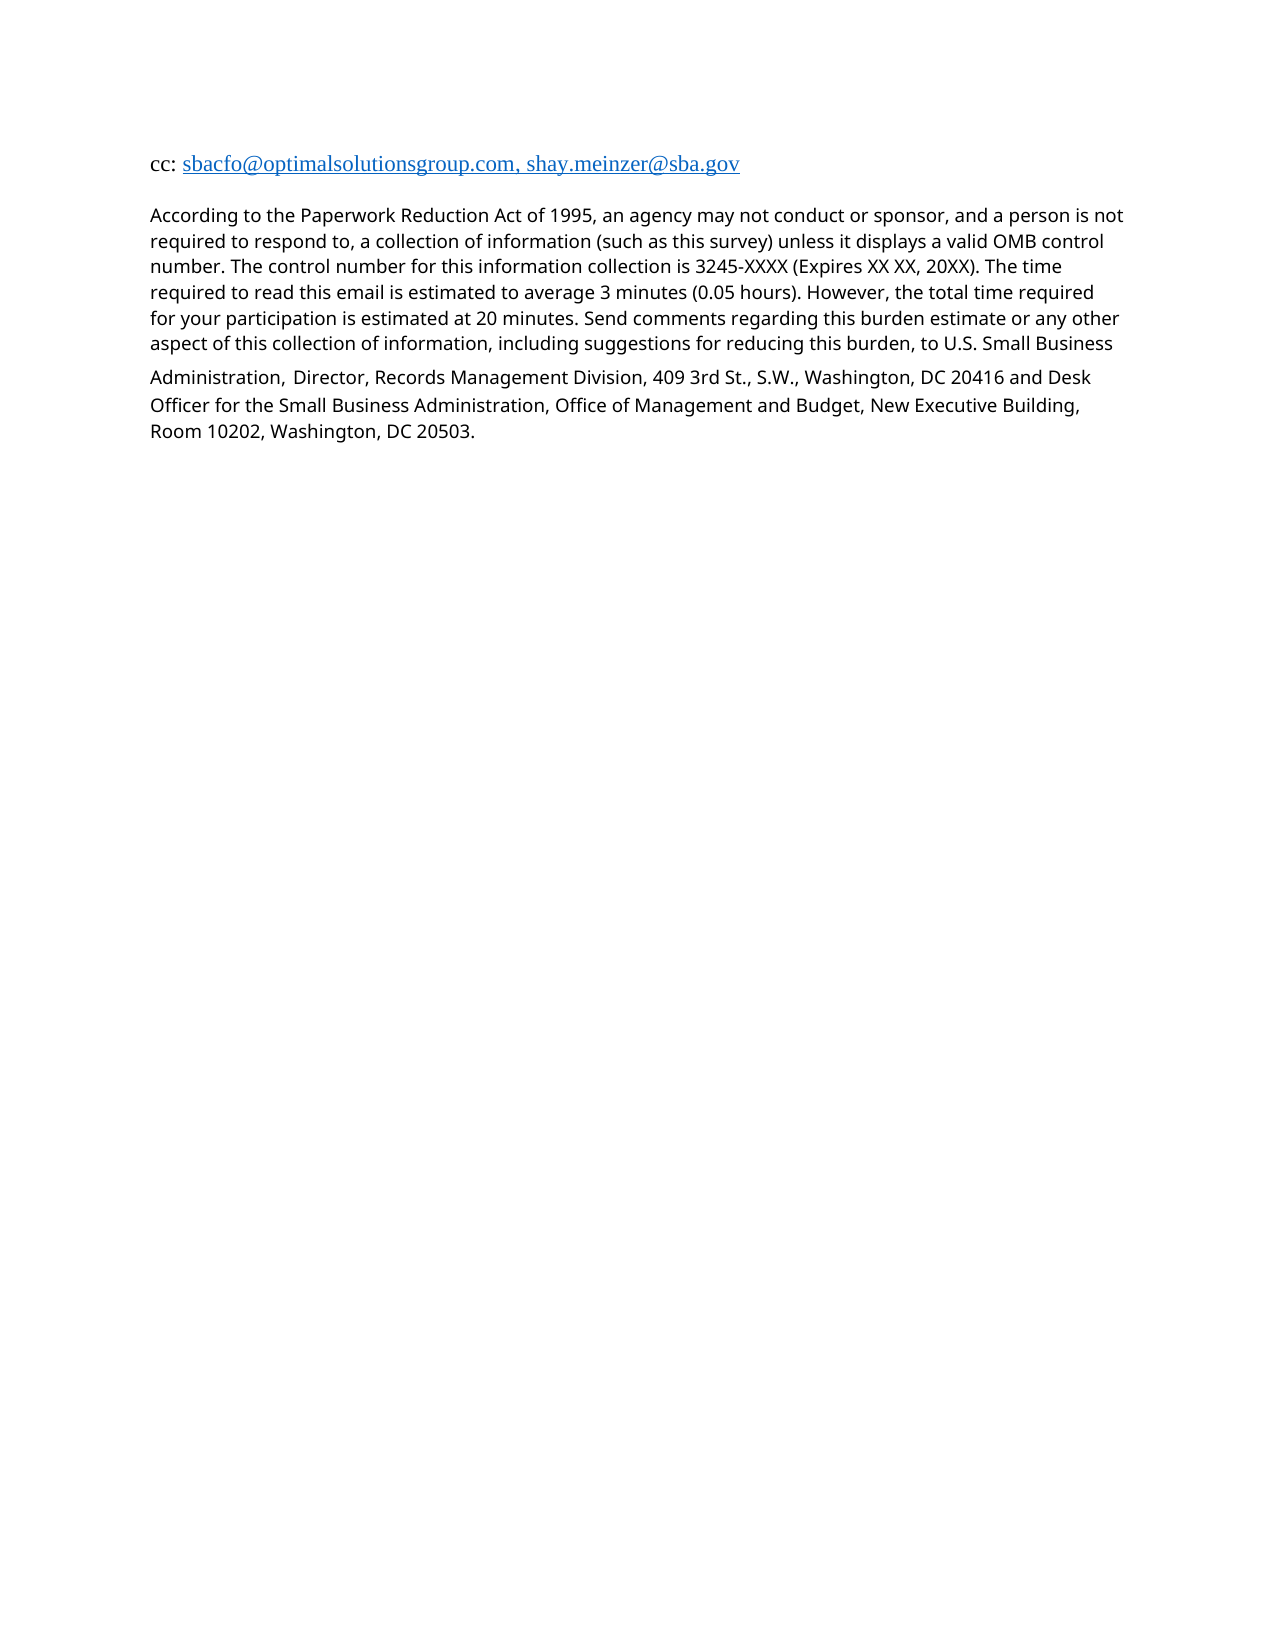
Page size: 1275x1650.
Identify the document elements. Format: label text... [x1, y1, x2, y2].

text According to the Paperwork Reduction Act of 1995, an agency may not conduct or sponsor, and a person is not required to respond to, a collection of information (such as this survey) unless it displays a valid OMB control number. The control number for this information collection is 3245-XXXX (Expires XX XX, 20XX). The time required to read this email is estimated to average 3 minutes (0.05 hours). However, the total time required for your participation is estimated at 20 minutes. Send comments regarding this burden estimate or any other aspect of this collection of information, including suggestions for reducing this burden, to U.S. Small Business Administration, Director, Records Management Division, 409 3rd St., S.W., Washington, DC 20416 and Desk Officer for the Small Business Administration, Office of Management and Budget, New Executive Building, Room 10202, Washington, DC 20503. [150, 203, 1125, 444]
text cc: sbacfo@optimalsolutionsgroup.com, shay.meinzer@sba.gov [150, 150, 1125, 176]
